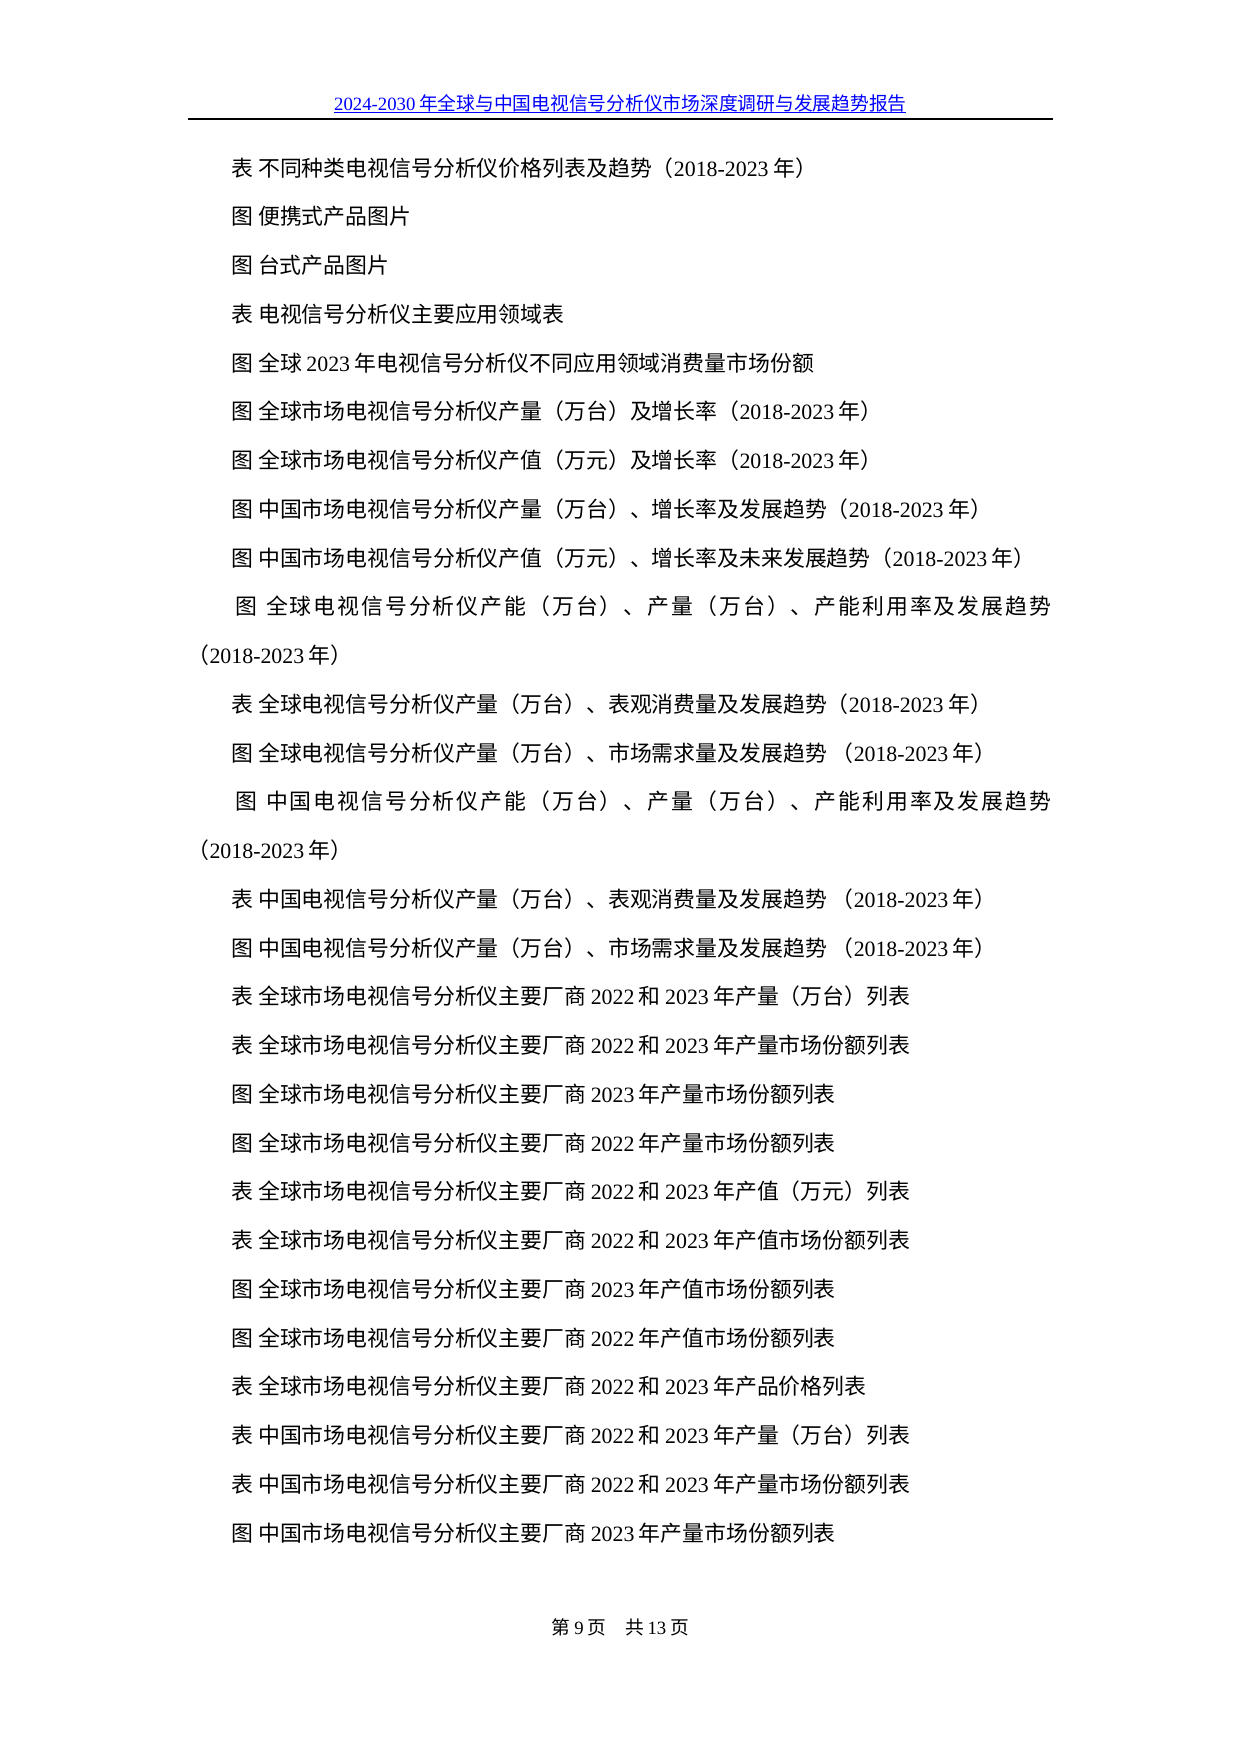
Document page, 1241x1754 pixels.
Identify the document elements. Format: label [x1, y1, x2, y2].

text [187, 150, 1053, 1548]
